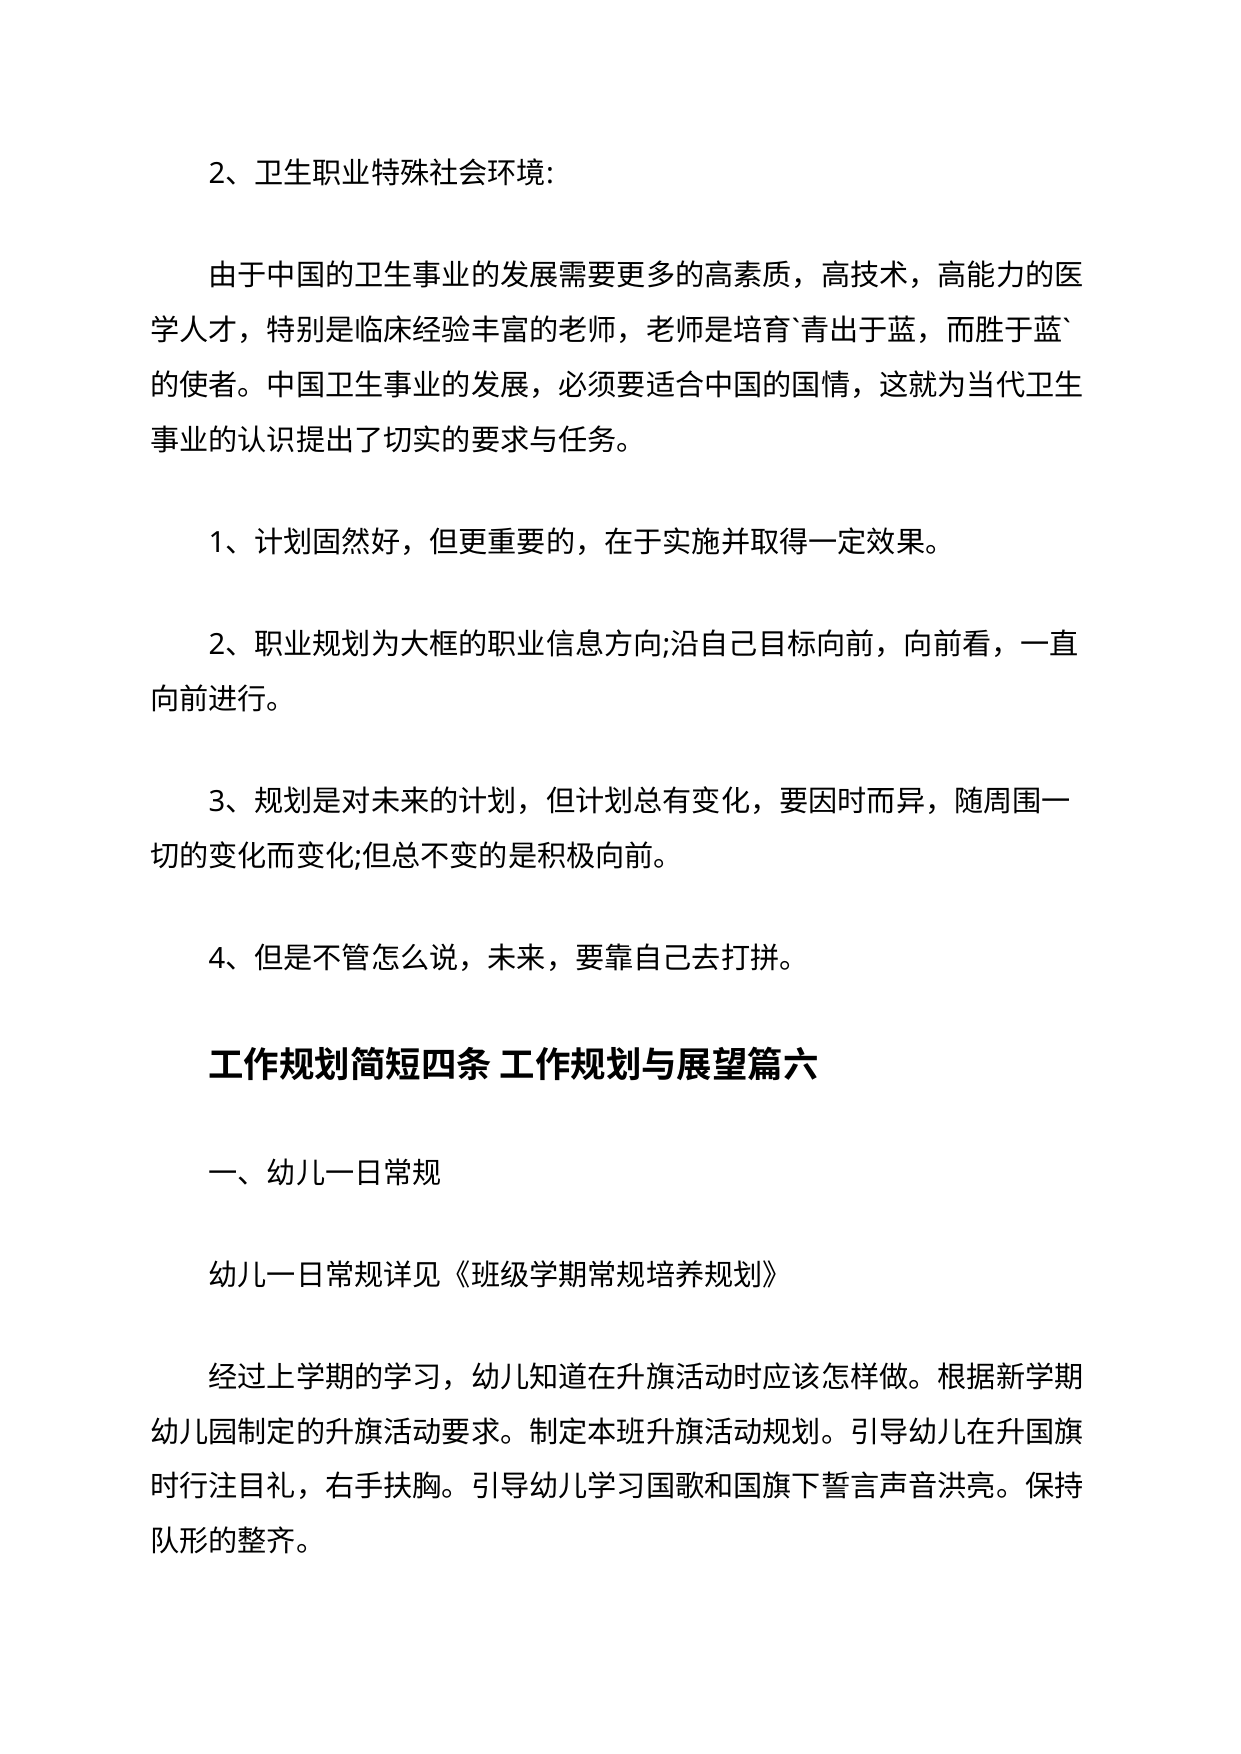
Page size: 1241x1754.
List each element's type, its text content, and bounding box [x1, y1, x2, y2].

text 经过上学期的学习，幼儿知道在升旗活动时应该怎样做。根据新学期幼儿园制定的升旗活动要求。制定本班升旗活动规划。引导幼儿在升国旗时行注目礼，右手扶胸。引导幼儿学习国歌和国旗下誓言声音洪亮。保持队形的整齐。 [150, 1353, 1090, 1560]
text 3、规划是对未来的计划，但计划总有变化，要因时而异，随周围一切的变化而变化;但总不变的是积极向前。 [150, 777, 1090, 875]
text 2、职业规划为大框的职业信息方向;沿自己目标向前，向前看，一直向前进行。 [150, 621, 1090, 718]
text 幼儿一日常规详见《班级学期常规培养规划》 [150, 1251, 1090, 1294]
text 1、计划固然好，但更重要的，在于实施并取得一定效果。 [150, 518, 1090, 561]
text 4、但是不管怎么说，未来，要靠自己去打拼。 [150, 934, 1090, 977]
text 工作规划简短四条 工作规划与展望篇六 [150, 1036, 1090, 1087]
text 2、卫生职业特殊社会环境: [150, 150, 1090, 192]
text 由于中国的卫生事业的发展需要更多的高素质，高技术，高能力的医学人才，特别是临床经验丰富的老师，老师是培育`青出于蓝，而胜于蓝`的使者。中国卫生事业的发展，必须要适合中国的国情，这就为当代卫生事业的认识提出了切实的要求与任务。 [150, 252, 1090, 459]
text 一、幼儿一日常规 [150, 1150, 1090, 1192]
